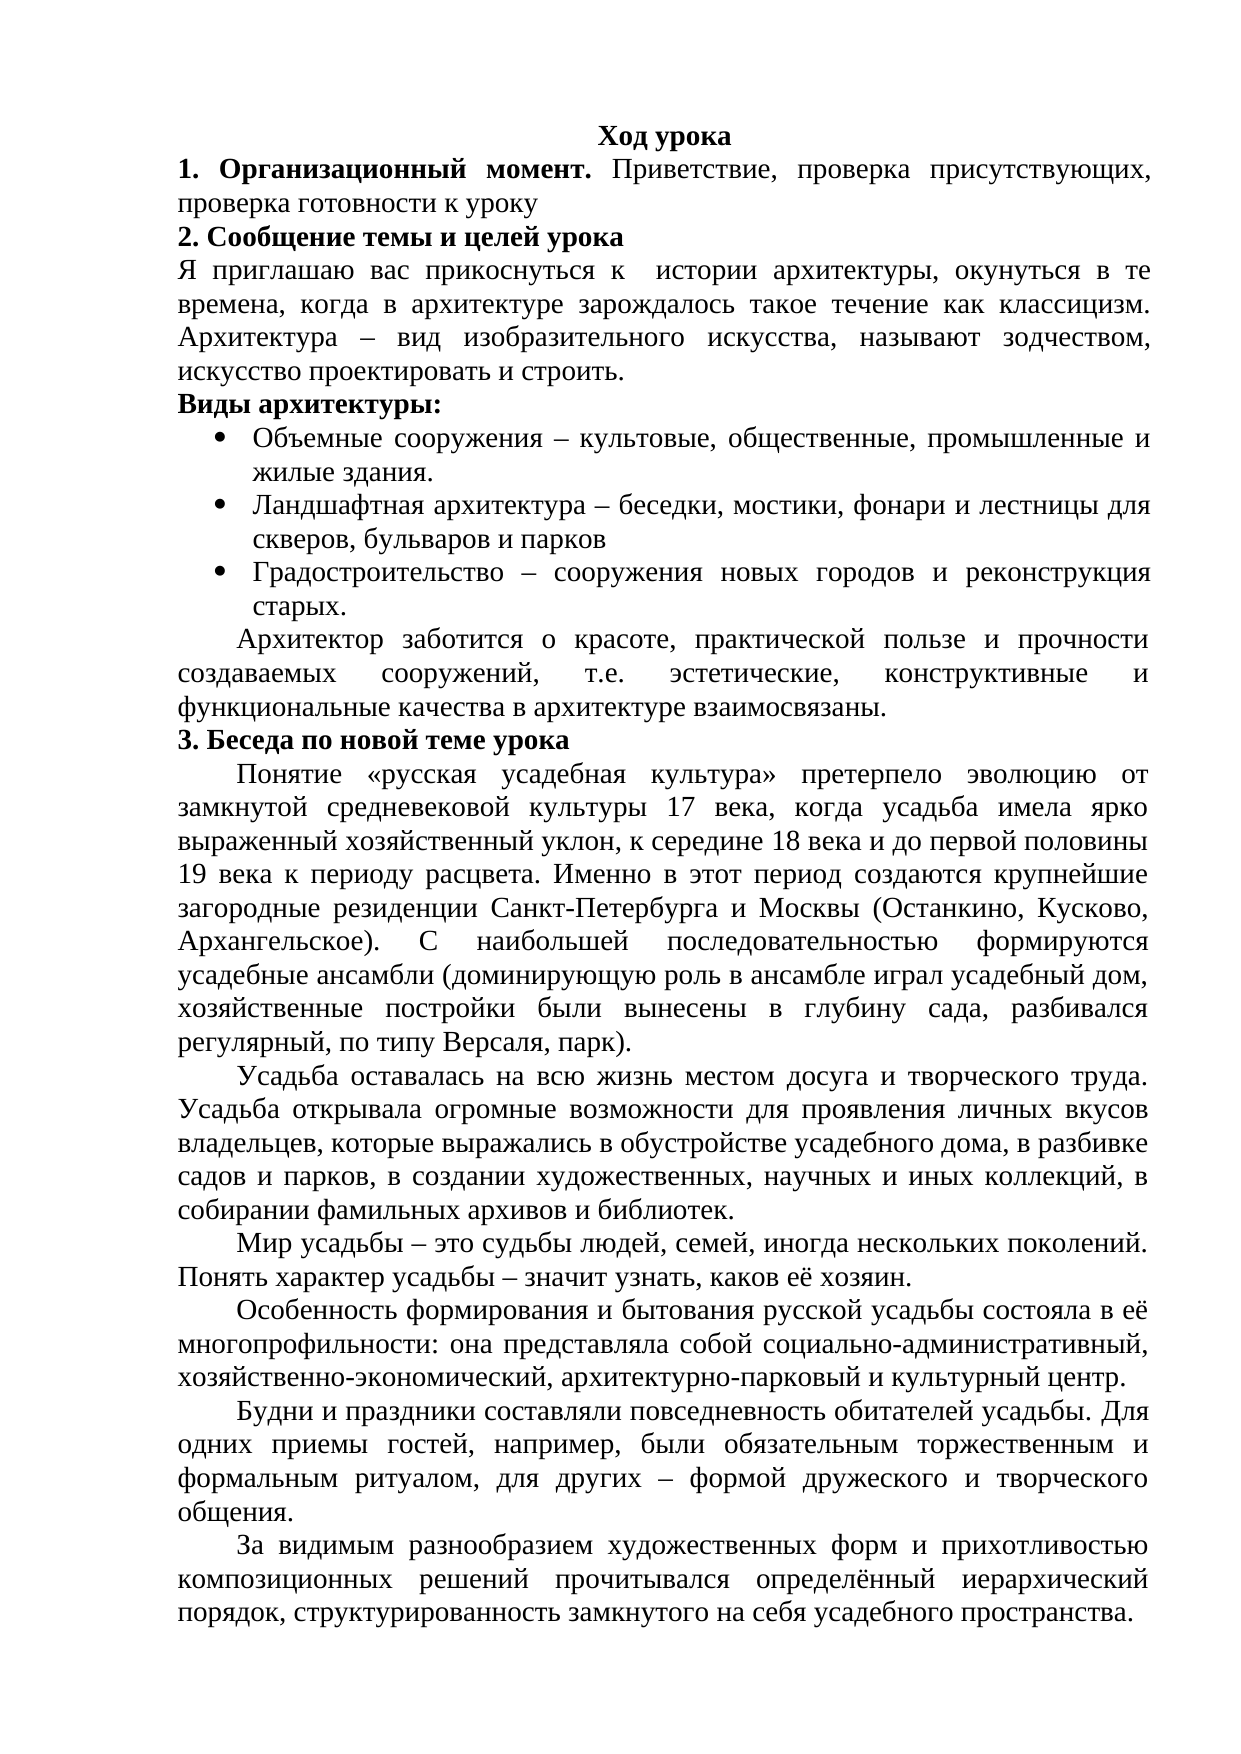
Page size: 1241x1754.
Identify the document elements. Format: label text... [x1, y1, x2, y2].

text Я приглашаю вас прикоснуться к истории архитектуры, окунуться в те времена, когда в архитектуре зарождалось такое течение как классицизм. Архитектура – вид изобразительного искусства, называют зодчеством, искусство проектировать и строить. [177, 252, 1152, 386]
text Понятие «русская усадебная культура» претерпело эволюцию от замкнутой средневековой культуры 17 века, когда усадьба имела ярко выраженный хозяйственный уклон, к середине 18 века и до первой половины 19 века к периоду расцвета. Именно в этот период создаются крупнейшие загородные резиденции Санкт-Петербурга и Москвы (Останкино, Кусково, Архангельское). С наибольшей последовательностью формируются усадебные ансамбли (доминирующую роль в ансамбле играл усадебный дом, хозяйственные постройки были вынесены в глубину сада, разбивался регулярный, по типу Версаля, парк). [177, 756, 1149, 1058]
text Архитектор заботится о красоте, практической пользе и прочности создаваемых сооружений, т.е. эстетические, конструктивные и функциональные качества в архитектуре взаимосвязаны. [177, 622, 1149, 722]
text 2. Сообщение темы и целей урока [177, 219, 1149, 252]
list Ландшафтная архитектура – беседки, мостики, фонари и лестницы для скверов, бульваров и парков [215, 487, 1152, 554]
text 3. Беседа по новой теме урока [177, 722, 1149, 756]
text 1. Организационный момент. Приветствие, проверка присутствующих, проверка готовности к уроку [177, 152, 1152, 219]
text Усадьба оставалась на всю жизнь местом досуга и творческого труда. Усадьба открывала огромные возможности для проявления личных вкусов владельцев, которые выражались в обустройстве усадебного дома, в разбивке садов и парков, в создании художественных, научных и иных коллекций, в собирании фамильных архивов и библиотек. [177, 1058, 1149, 1225]
list Объемные сооружения – культовые, общественные, промышленные и жилые здания. [215, 420, 1152, 487]
text За видимым разнообразием художественных форм и прихотливостью композиционных решений прочитывался определённый иерархический порядок, структурированность замкнутого на себя усадебного пространства. [177, 1527, 1149, 1628]
text Ход урока [177, 118, 1152, 152]
text Будни и праздники составляли повседневность обитателей усадьбы. Для одних приемы гостей, например, были обязательным торжественным и формальным ритуалом, для других – формой дружеского и творческого общения. [177, 1393, 1149, 1527]
text Мир усадьбы – это судьбы людей, семей, иногда нескольких поколений. Понять характер усадьбы – значит узнать, каков её хозяин. [177, 1225, 1149, 1292]
text Виды архитектуры: [177, 386, 1152, 420]
text Особенность формирования и бытования русской усадьбы состояла в её многопрофильности: она представляла собой социально-административный, хозяйственно-экономический, архитектурно-парковый и культурный центр. [177, 1292, 1149, 1393]
list Градостроительство – сооружения новых городов и реконструкция старых. [215, 554, 1152, 622]
